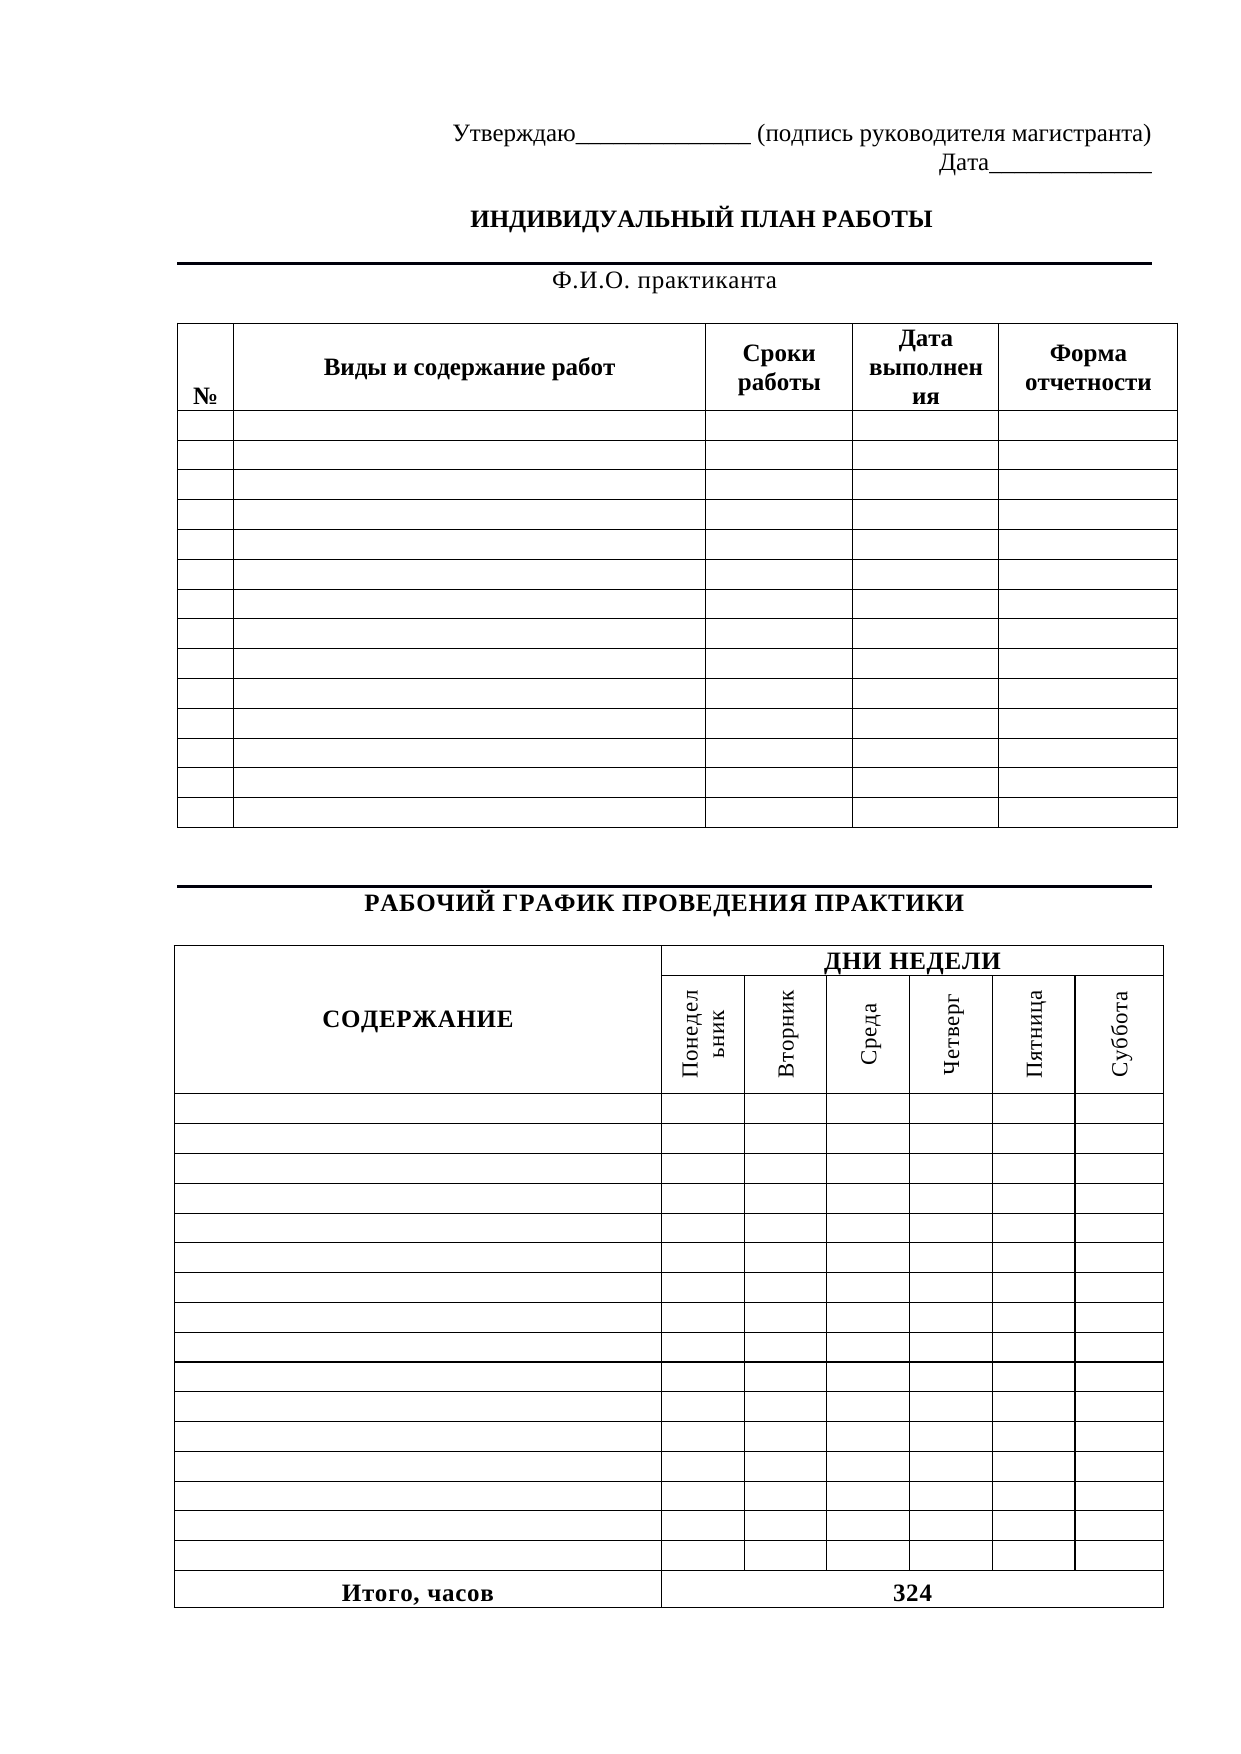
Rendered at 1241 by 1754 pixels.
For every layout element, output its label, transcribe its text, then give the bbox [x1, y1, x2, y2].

table_cell [745, 1273, 826, 1302]
table_cell [999, 768, 1177, 797]
table_cell [827, 1541, 909, 1570]
table_cell [1076, 1214, 1163, 1242]
table_cell [910, 1541, 992, 1570]
table_cell [234, 470, 705, 499]
table_cell [1076, 1422, 1163, 1451]
table_cell [910, 1243, 992, 1272]
table_cell [1076, 1452, 1163, 1481]
table_cell [706, 768, 852, 797]
table_cell [662, 1392, 744, 1421]
table_cell [706, 530, 852, 559]
table_cell [175, 1094, 661, 1123]
table_cell [827, 1184, 909, 1212]
table_cell [853, 768, 998, 797]
text индивидуальный план работы [177, 204, 1152, 233]
table_cell [745, 1541, 826, 1570]
table_cell [662, 1094, 744, 1123]
table_cell [706, 679, 852, 708]
table_cell [1076, 1511, 1163, 1540]
table_cell [706, 798, 852, 827]
table_header ДНИ НЕДЕЛИ [662, 946, 1163, 975]
table_cell [1076, 1273, 1163, 1302]
table_cell [662, 1363, 744, 1391]
table_cell [745, 1363, 826, 1391]
table_cell [175, 1214, 661, 1242]
table_cell [745, 1422, 826, 1451]
table_cell [234, 619, 705, 648]
text Утверждаю______________ (подпись руководителя магистранта) [177, 118, 1152, 147]
table_cell [178, 590, 233, 618]
table_cell [999, 679, 1177, 708]
table_cell [993, 1273, 1074, 1302]
table_cell [175, 1124, 661, 1153]
table_cell [234, 530, 705, 559]
table_cell [827, 1243, 909, 1272]
table_cell [175, 1422, 661, 1451]
table_cell [178, 500, 233, 529]
table_cell [993, 1541, 1074, 1570]
table_cell [853, 798, 998, 827]
table_cell 324 [662, 1571, 1163, 1607]
table_cell [827, 1422, 909, 1451]
table_cell Вторник [745, 976, 826, 1093]
table_cell [853, 649, 998, 678]
table_cell [175, 1363, 661, 1391]
table_cell [175, 1392, 661, 1421]
table_cell [993, 1094, 1074, 1123]
table_cell [234, 709, 705, 737]
table_cell [175, 1541, 661, 1570]
table_cell [662, 1184, 744, 1212]
table_cell [745, 1333, 826, 1361]
table_cell [662, 1541, 744, 1570]
table_cell [745, 1482, 826, 1510]
table_cell Среда [827, 976, 909, 1093]
table_cell [178, 619, 233, 648]
table_cell [175, 1333, 661, 1361]
table_cell [706, 441, 852, 469]
table_cell [662, 1511, 744, 1540]
table_cell [662, 1243, 744, 1272]
table_cell [745, 1243, 826, 1272]
table_cell Итого, часов [175, 1571, 661, 1607]
table_cell [853, 679, 998, 708]
table_header № [178, 324, 233, 410]
table_cell [853, 500, 998, 529]
table_cell [1076, 1333, 1163, 1361]
table_cell [853, 709, 998, 737]
table_cell [1076, 1184, 1163, 1212]
table_cell [853, 441, 998, 469]
table_cell [706, 739, 852, 767]
table_cell [234, 679, 705, 708]
table_cell [234, 441, 705, 469]
table_cell [1076, 1303, 1163, 1332]
table_cell [706, 649, 852, 678]
table_cell [853, 739, 998, 767]
table_cell Четверг [910, 976, 992, 1093]
table_cell [999, 709, 1177, 737]
table_cell [993, 1363, 1074, 1391]
table_cell [853, 619, 998, 648]
table_cell [1076, 1363, 1163, 1391]
table_cell Понедельник [662, 976, 744, 1093]
table_cell [993, 1452, 1074, 1481]
table_cell [178, 679, 233, 708]
table_cell [662, 1482, 744, 1510]
table_cell [178, 441, 233, 469]
table_cell [993, 1392, 1074, 1421]
table_cell [178, 768, 233, 797]
table_cell [175, 1303, 661, 1332]
table_cell [178, 798, 233, 827]
table_cell [234, 411, 705, 439]
table_cell [999, 530, 1177, 559]
table_cell [706, 619, 852, 648]
table_cell [1076, 1094, 1163, 1123]
table_cell [993, 1333, 1074, 1361]
table_cell [910, 1333, 992, 1361]
table_cell [999, 500, 1177, 529]
table_cell [662, 1303, 744, 1332]
table_cell [999, 441, 1177, 469]
table_cell [745, 1124, 826, 1153]
table_cell [910, 1482, 992, 1510]
table_cell [745, 1303, 826, 1332]
table_cell [178, 709, 233, 737]
table_cell [853, 590, 998, 618]
table_cell [1076, 1124, 1163, 1153]
table_cell [993, 1511, 1074, 1540]
table_cell [910, 1303, 992, 1332]
table_cell [853, 560, 998, 588]
table_cell [910, 1273, 992, 1302]
table_cell [175, 1184, 661, 1212]
table_cell [827, 1333, 909, 1361]
table_cell [993, 1124, 1074, 1153]
table_cell [745, 1094, 826, 1123]
table_cell [178, 411, 233, 439]
table_cell [706, 411, 852, 439]
table_cell [910, 1452, 992, 1481]
table_cell [910, 1511, 992, 1540]
table_cell [706, 709, 852, 737]
table_cell [910, 1392, 992, 1421]
table_cell [999, 649, 1177, 678]
table_cell [827, 1511, 909, 1540]
table_cell [910, 1184, 992, 1212]
table_cell [178, 560, 233, 588]
table_cell [706, 470, 852, 499]
table_cell [999, 411, 1177, 439]
table_cell [827, 1303, 909, 1332]
table_cell [662, 1124, 744, 1153]
table_cell [827, 1154, 909, 1183]
table_cell [1076, 1482, 1163, 1510]
table_cell [910, 1214, 992, 1242]
table_cell [178, 739, 233, 767]
table_cell [234, 649, 705, 678]
table_cell [662, 1214, 744, 1242]
table_cell Пятница [993, 976, 1074, 1093]
table_cell [175, 1273, 661, 1302]
table_cell [175, 1511, 661, 1540]
table_cell [993, 1482, 1074, 1510]
table_cell [234, 739, 705, 767]
table_cell [706, 590, 852, 618]
table_cell [827, 1214, 909, 1242]
table_cell [999, 560, 1177, 588]
text РАБОЧИЙ ГРАФИК ПРОВЕДЕНИЯ ПРАКТИКИ [177, 888, 1152, 917]
table_cell [999, 739, 1177, 767]
table_cell [827, 1452, 909, 1481]
table_cell [827, 1482, 909, 1510]
table_cell [827, 1392, 909, 1421]
table_cell [853, 411, 998, 439]
table_cell [910, 1363, 992, 1391]
table_cell [745, 1214, 826, 1242]
table_cell [706, 500, 852, 529]
table_cell Суббота [1076, 976, 1163, 1093]
table_cell [993, 1184, 1074, 1212]
table_header Сроки работы [706, 324, 852, 410]
table_header Виды и содержание работ [234, 324, 705, 410]
table_cell [910, 1124, 992, 1153]
table_cell [853, 470, 998, 499]
table_cell [175, 1482, 661, 1510]
table_cell [993, 1303, 1074, 1332]
table_cell [745, 1154, 826, 1183]
table_cell [175, 1243, 661, 1272]
table_header СОДЕРЖАНИЕ [175, 946, 661, 1093]
table_cell [745, 1392, 826, 1421]
table_cell [1076, 1243, 1163, 1272]
table_header Дата выполнения [853, 324, 998, 410]
table_cell [827, 1273, 909, 1302]
table_cell [827, 1363, 909, 1391]
text Ф.И.О. практиканта [177, 265, 1152, 294]
table_cell [827, 1124, 909, 1153]
table_cell [853, 530, 998, 559]
table_cell [234, 590, 705, 618]
table_cell [662, 1273, 744, 1302]
table_header Форма отчетности [999, 324, 1177, 410]
table_cell [662, 1422, 744, 1451]
table_cell [999, 470, 1177, 499]
table_cell [1076, 1392, 1163, 1421]
table_cell [993, 1154, 1074, 1183]
table_cell [993, 1422, 1074, 1451]
table_cell [175, 1154, 661, 1183]
table_cell [234, 768, 705, 797]
table_cell [178, 530, 233, 559]
table_cell [993, 1214, 1074, 1242]
table_cell [745, 1511, 826, 1540]
table_cell [910, 1422, 992, 1451]
table_cell [1076, 1541, 1163, 1570]
table_cell [745, 1452, 826, 1481]
table_cell [993, 1243, 1074, 1272]
table_cell [1076, 1154, 1163, 1183]
table_cell [178, 470, 233, 499]
table_cell [175, 1452, 661, 1481]
table_cell [999, 619, 1177, 648]
table_cell [234, 560, 705, 588]
table_cell [999, 590, 1177, 618]
table_cell [662, 1154, 744, 1183]
table_cell [234, 500, 705, 529]
table_cell [910, 1154, 992, 1183]
text Дата_____________ [177, 147, 1152, 176]
table_cell [234, 798, 705, 827]
table_cell [662, 1452, 744, 1481]
table_cell [827, 1094, 909, 1123]
table_cell [662, 1333, 744, 1361]
table_cell [999, 798, 1177, 827]
table_cell [178, 649, 233, 678]
table_cell [706, 560, 852, 588]
table_cell [910, 1094, 992, 1123]
table_cell [745, 1184, 826, 1212]
